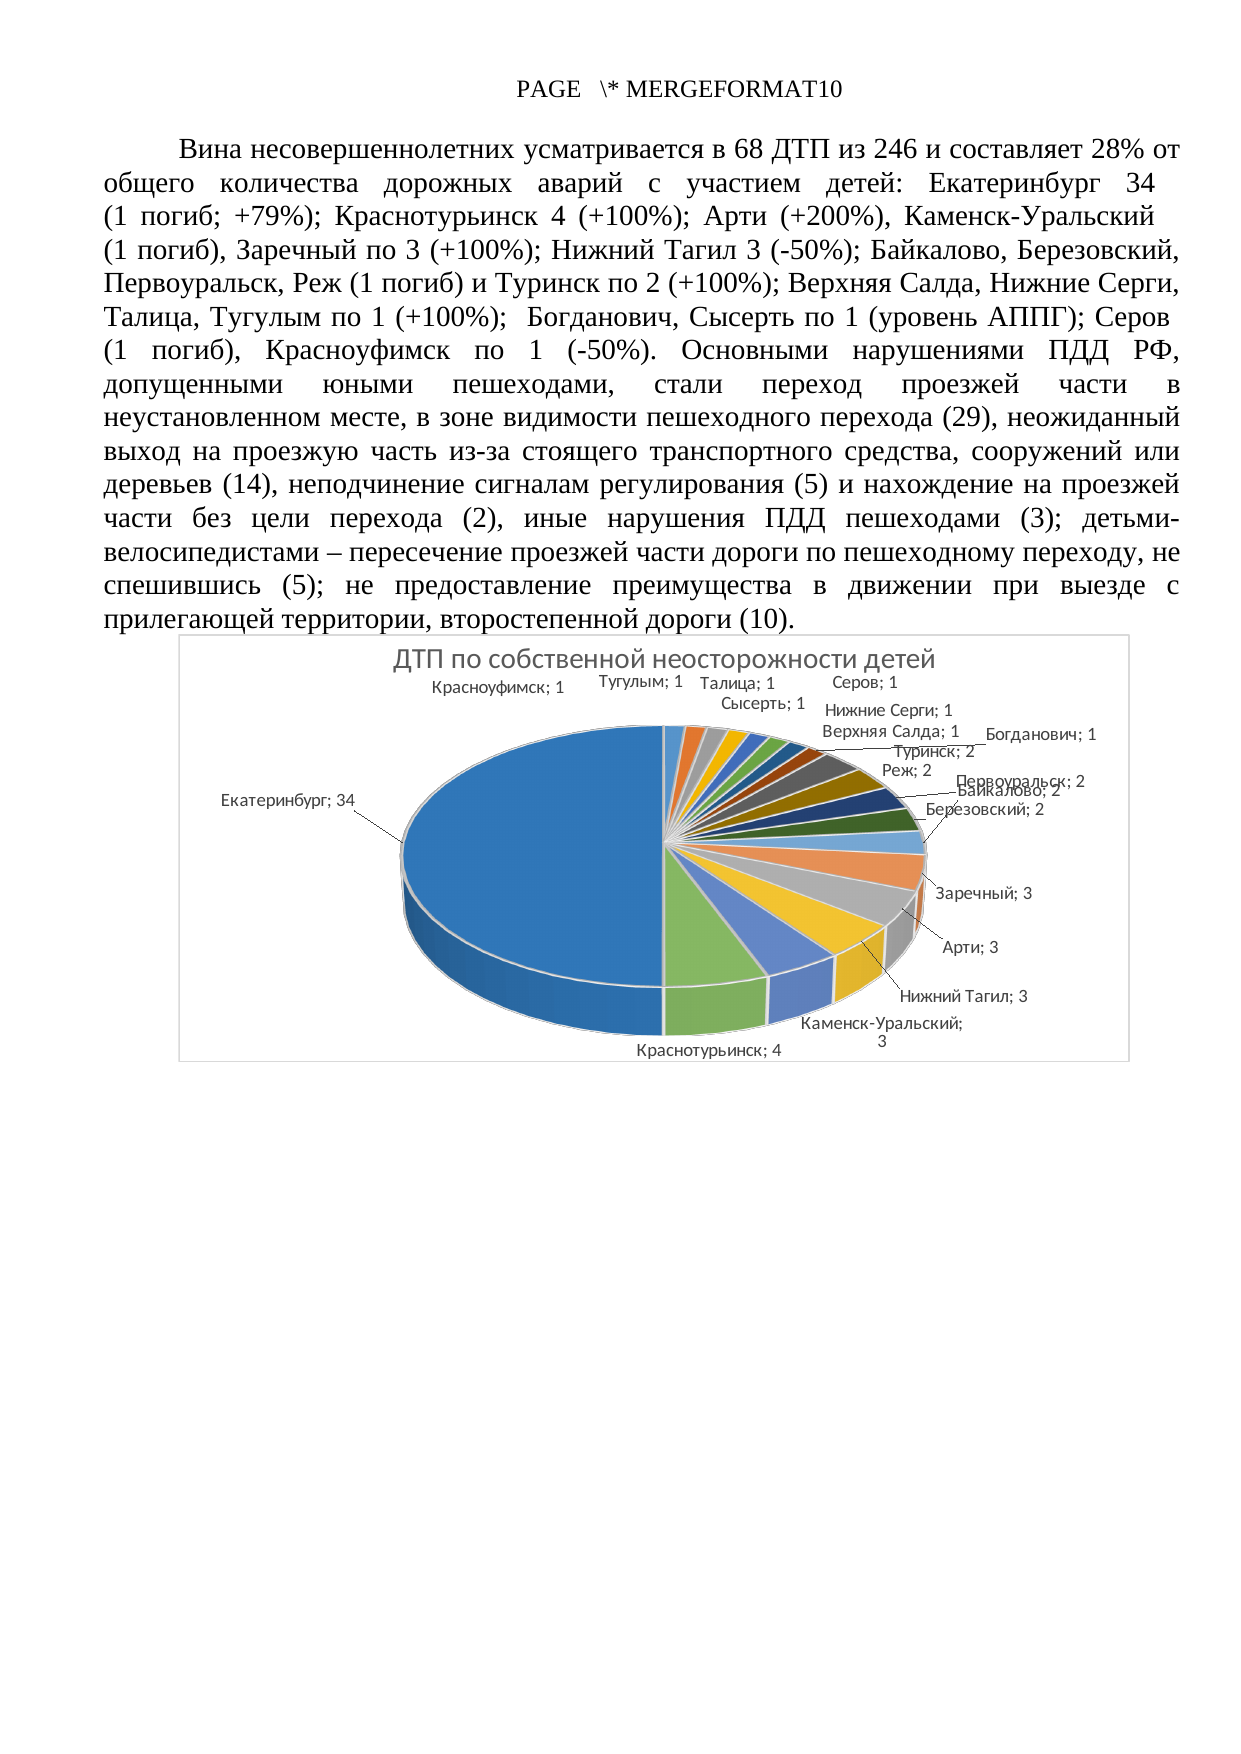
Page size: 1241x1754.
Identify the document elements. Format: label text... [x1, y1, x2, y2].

text Вина несовершеннолетних усматривается в 68 ДТП из 246 и составляет 28% от общего количества дорожных аварий с участием детей: Екатеринбург 34 (1 погиб; +79%); Краснотурьинск 4 (+100%); Арти (+200%), Каменск-Уральский (1 погиб), Заречный по 3 (+100%); Нижний Тагил 3 (-50%); Байкалово, Березовский, Первоуральск, Реж (1 погиб) и Туринск по 2 (+100%); Верхняя Салда, Нижние Серги, Талица, Тугулым по 1 (+100%); Богданович, Сысерть по 1 (уровень АППГ); Серов (1 погиб), Красноуфимск по 1 (-50%). Основными нарушениями ПДД РФ, допущенными юными пешеходами, стали переход проезжей части в неустановленном месте, в зоне видимости пешеходного перехода (29), неожиданный выход на проезжую часть из-за стоящего транспортного средства, сооружений или деревьев (14), неподчинение сигналам регулирования (5) и нахождение на проезжей части без цели перехода (2), иные нарушения ПДД пешеходами (3); детьми-велосипедистами – пересечение проезжей части дороги по пешеходному переходу, не спешившись (5); не предоставление преимущества в движении при выезде с прилегающей территории, второстепенной дороги (10). [103, 131, 1181, 634]
